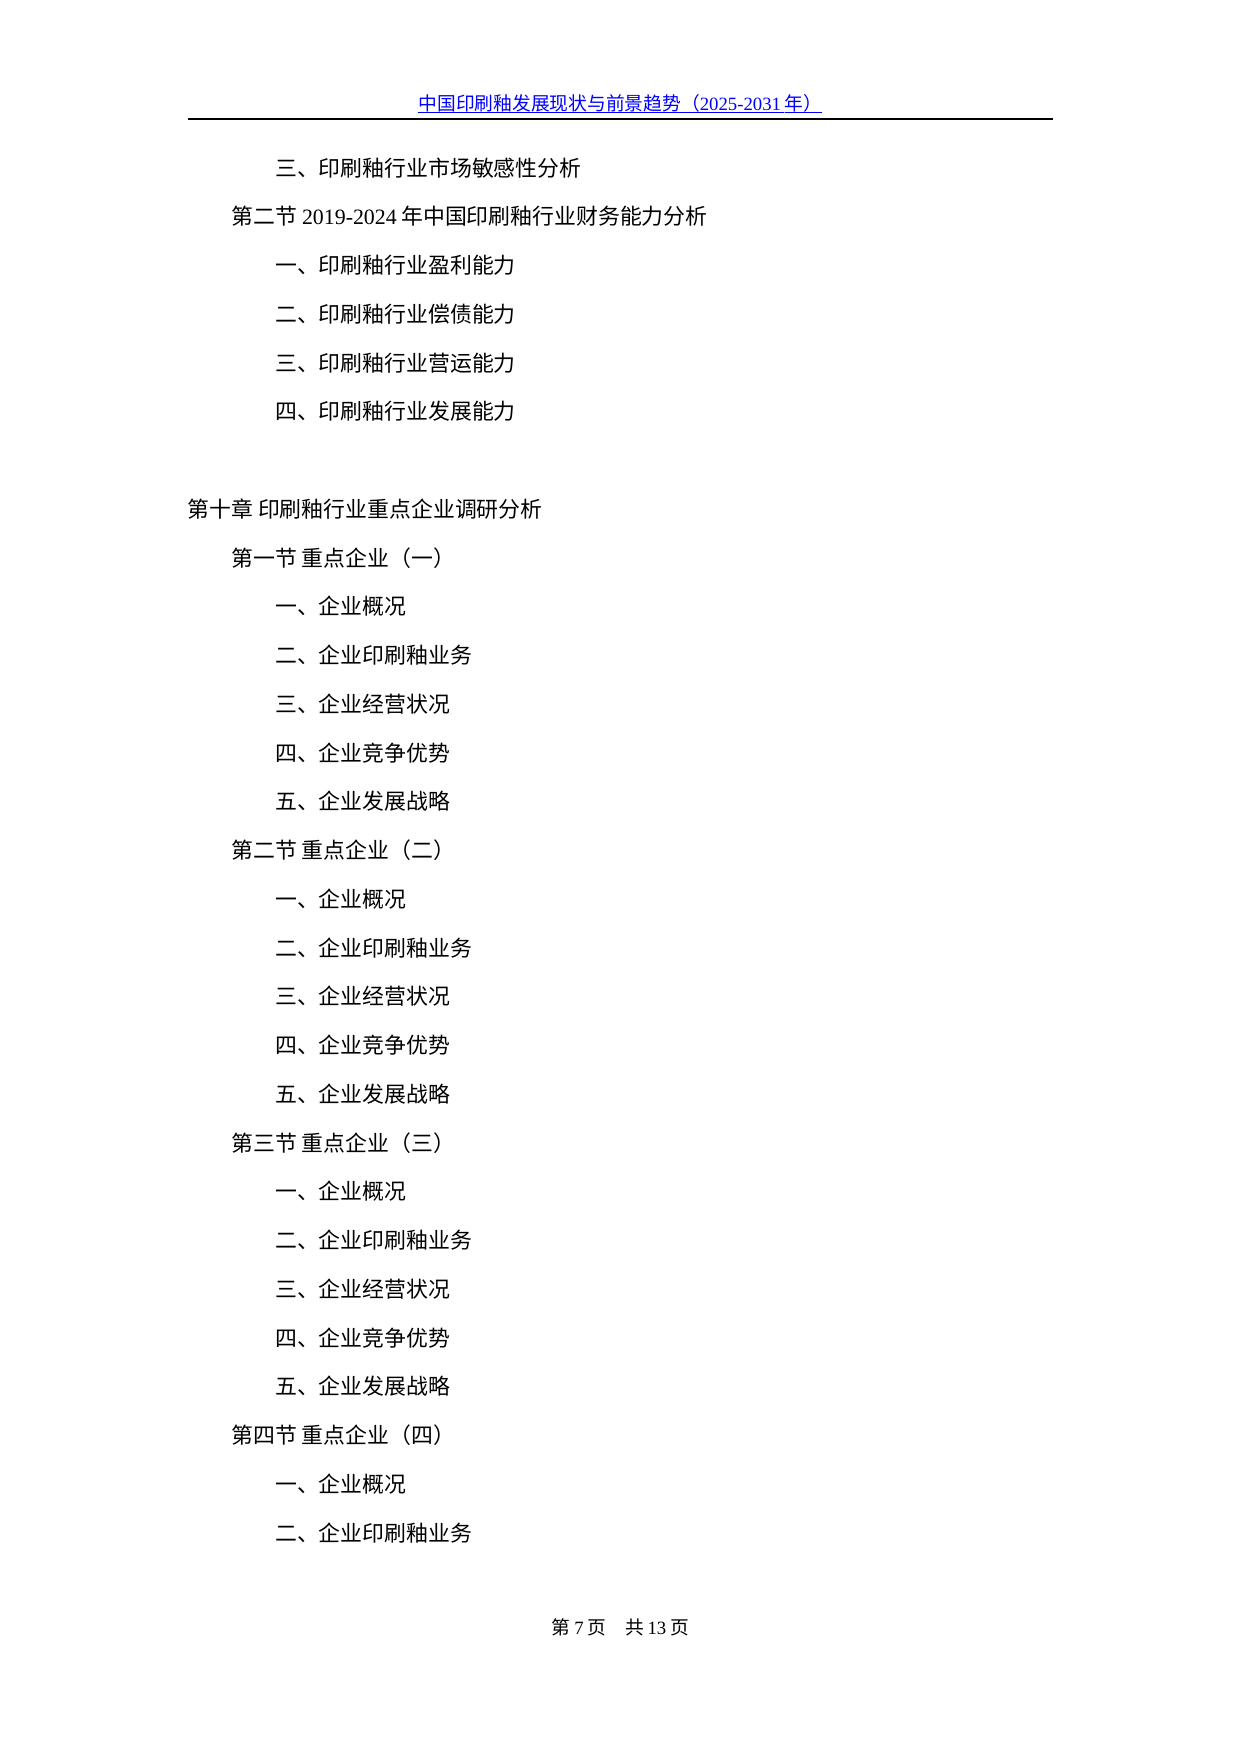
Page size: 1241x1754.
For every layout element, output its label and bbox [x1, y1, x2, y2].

text [187, 150, 1053, 1548]
